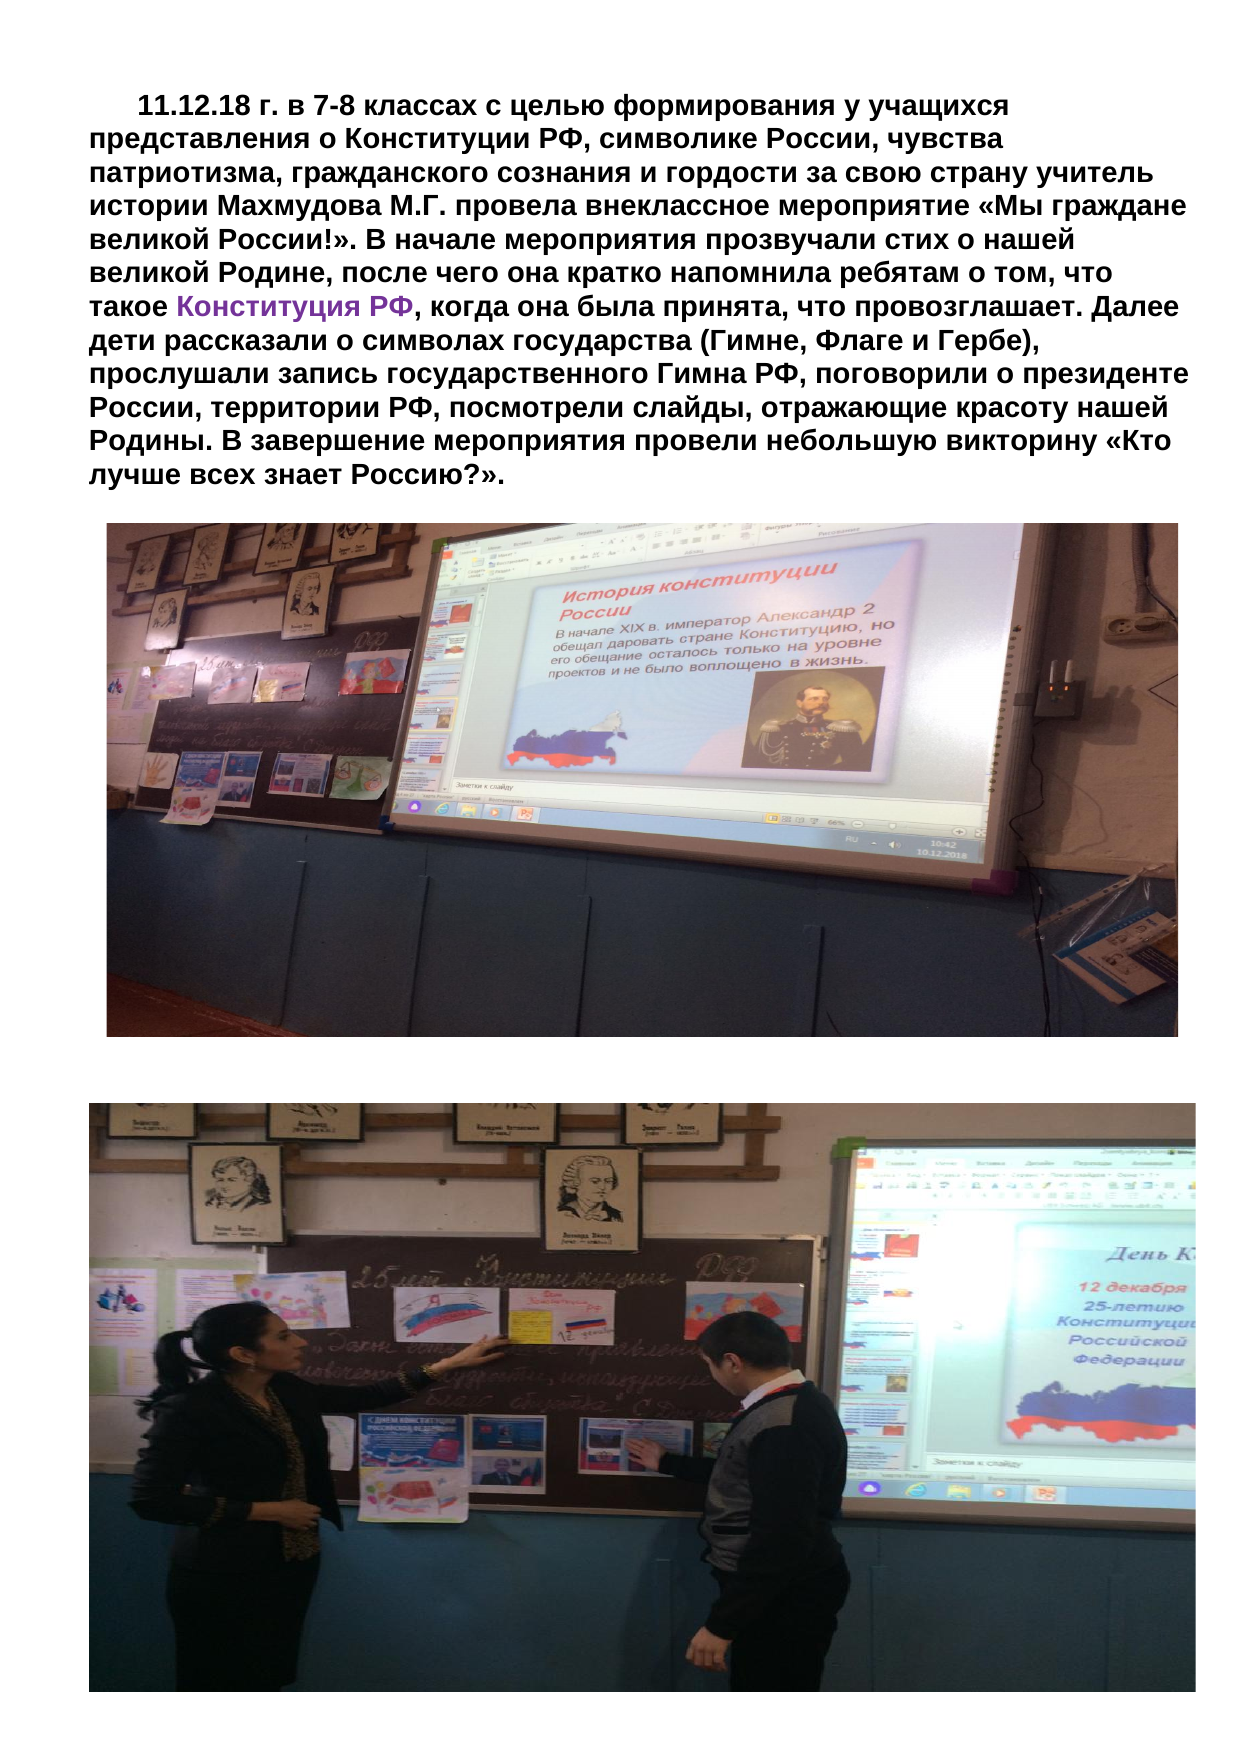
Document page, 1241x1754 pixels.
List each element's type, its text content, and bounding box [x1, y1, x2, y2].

picture [106, 523, 1179, 1037]
text 11.12.18 г. в 7-8 классах с целью формирования у учащихся представления о Конституции РФ, символике России, чувства патриотизма, гражданского сознания и гордости за свою страну учитель истории Махмудова М.Г. провела внеклассное мероприятие «Мы граждане великой России!». В начале мероприятия прозвучали стих о нашей великой Родине, после чего она кратко напомнила ребятам о том, что такое Конституция РФ, когда она была принята, что провозглашает. Далее дети рассказали о символах государства (Гимне, Флаге и Гербе), прослушали запись государственного Гимна РФ, поговорили о президенте России, территории РФ, посмотрели слайды, отражающие красоту нашей Родины. В завершение мероприятия провели небольшую викторину «Кто лучше всех знает Россию?». [89, 88, 1196, 490]
picture [89, 1103, 1196, 1692]
